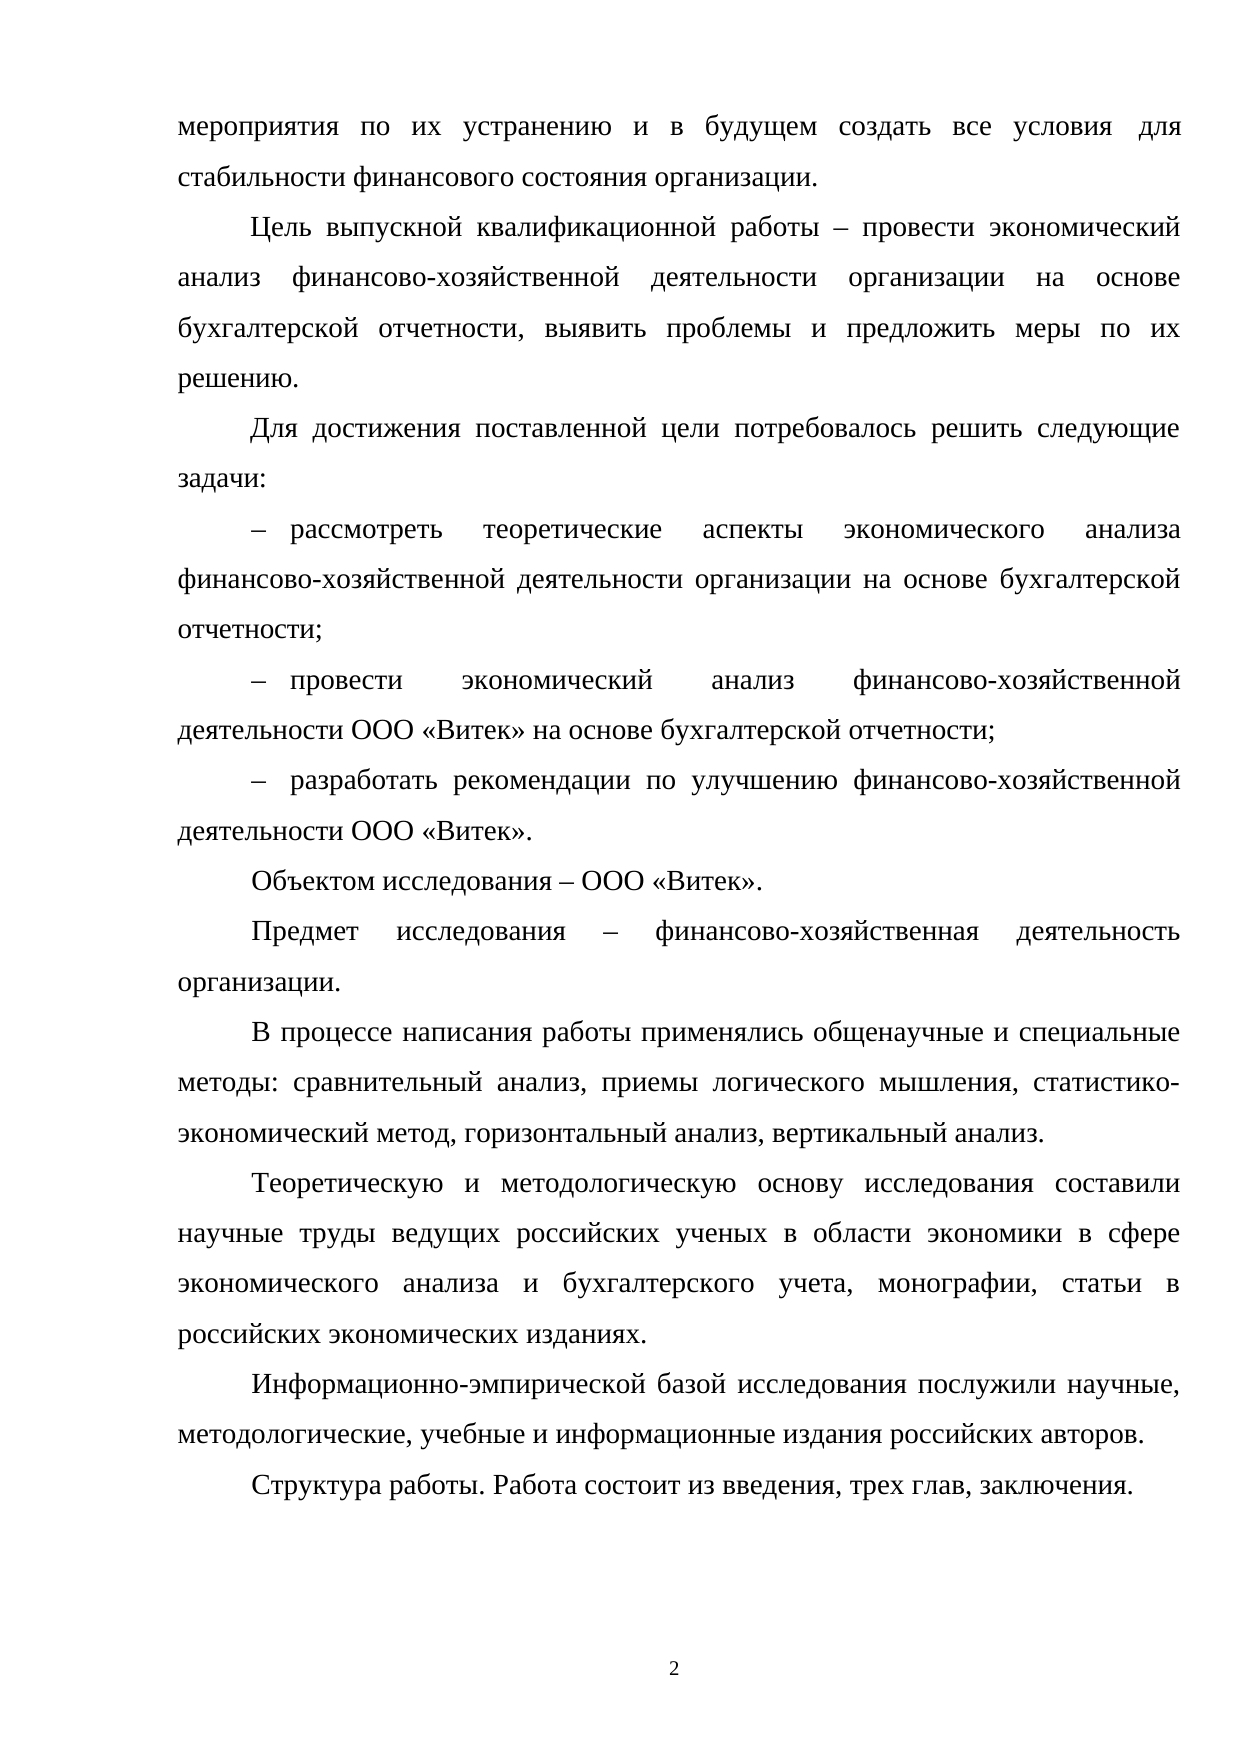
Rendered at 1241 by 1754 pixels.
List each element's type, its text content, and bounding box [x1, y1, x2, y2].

text Предмет исследования – финансово-хозяйственная деятельность организации. [177, 913, 1181, 997]
list провести экономический анализ финансово-хозяйственной деятельности ООО «Витек» на основе бухгалтерской отчетности; [177, 662, 1181, 746]
text Теоретическую и методологическую основу исследования составили научные труды ведущих российских ученых в области экономики в сфере экономического анализа и бухгалтерского учета, монографии, статьи в российских экономических изданиях. [177, 1165, 1181, 1349]
list рассмотреть теоретические аспекты экономического анализа финансово-хозяйственной деятельности организации на основе бухгалтерской отчетности; [177, 511, 1181, 645]
text Для достижения поставленной цели потребовалось решить следующие задачи: [177, 410, 1181, 494]
text Структура работы. Работа состоит из введения, трех глав, заключения. [177, 1467, 1181, 1500]
text Информационно-эмпирической базой исследования послужили научные, методологические, учебные и информационные издания российских авторов. [177, 1366, 1181, 1450]
list разработать рекомендации по улучшению финансово-хозяйственной деятельности ООО «Витек». [177, 762, 1181, 846]
text В процессе написания работы применялись общенаучные и специальные методы: сравнительный анализ, приемы логического мышления, статистико- экономический метод, горизонтальный анализ, вертикальный анализ. [177, 1014, 1181, 1148]
text Цель выпускной квалификационной работы – провести экономический анализ финансово-хозяйственной деятельности организации на основе бухгалтерской отчетности, выявить проблемы и предложить меры по их решению. [177, 209, 1181, 393]
text Объектом исследования – ООО «Витек». [177, 863, 1181, 897]
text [177, 108, 1181, 192]
